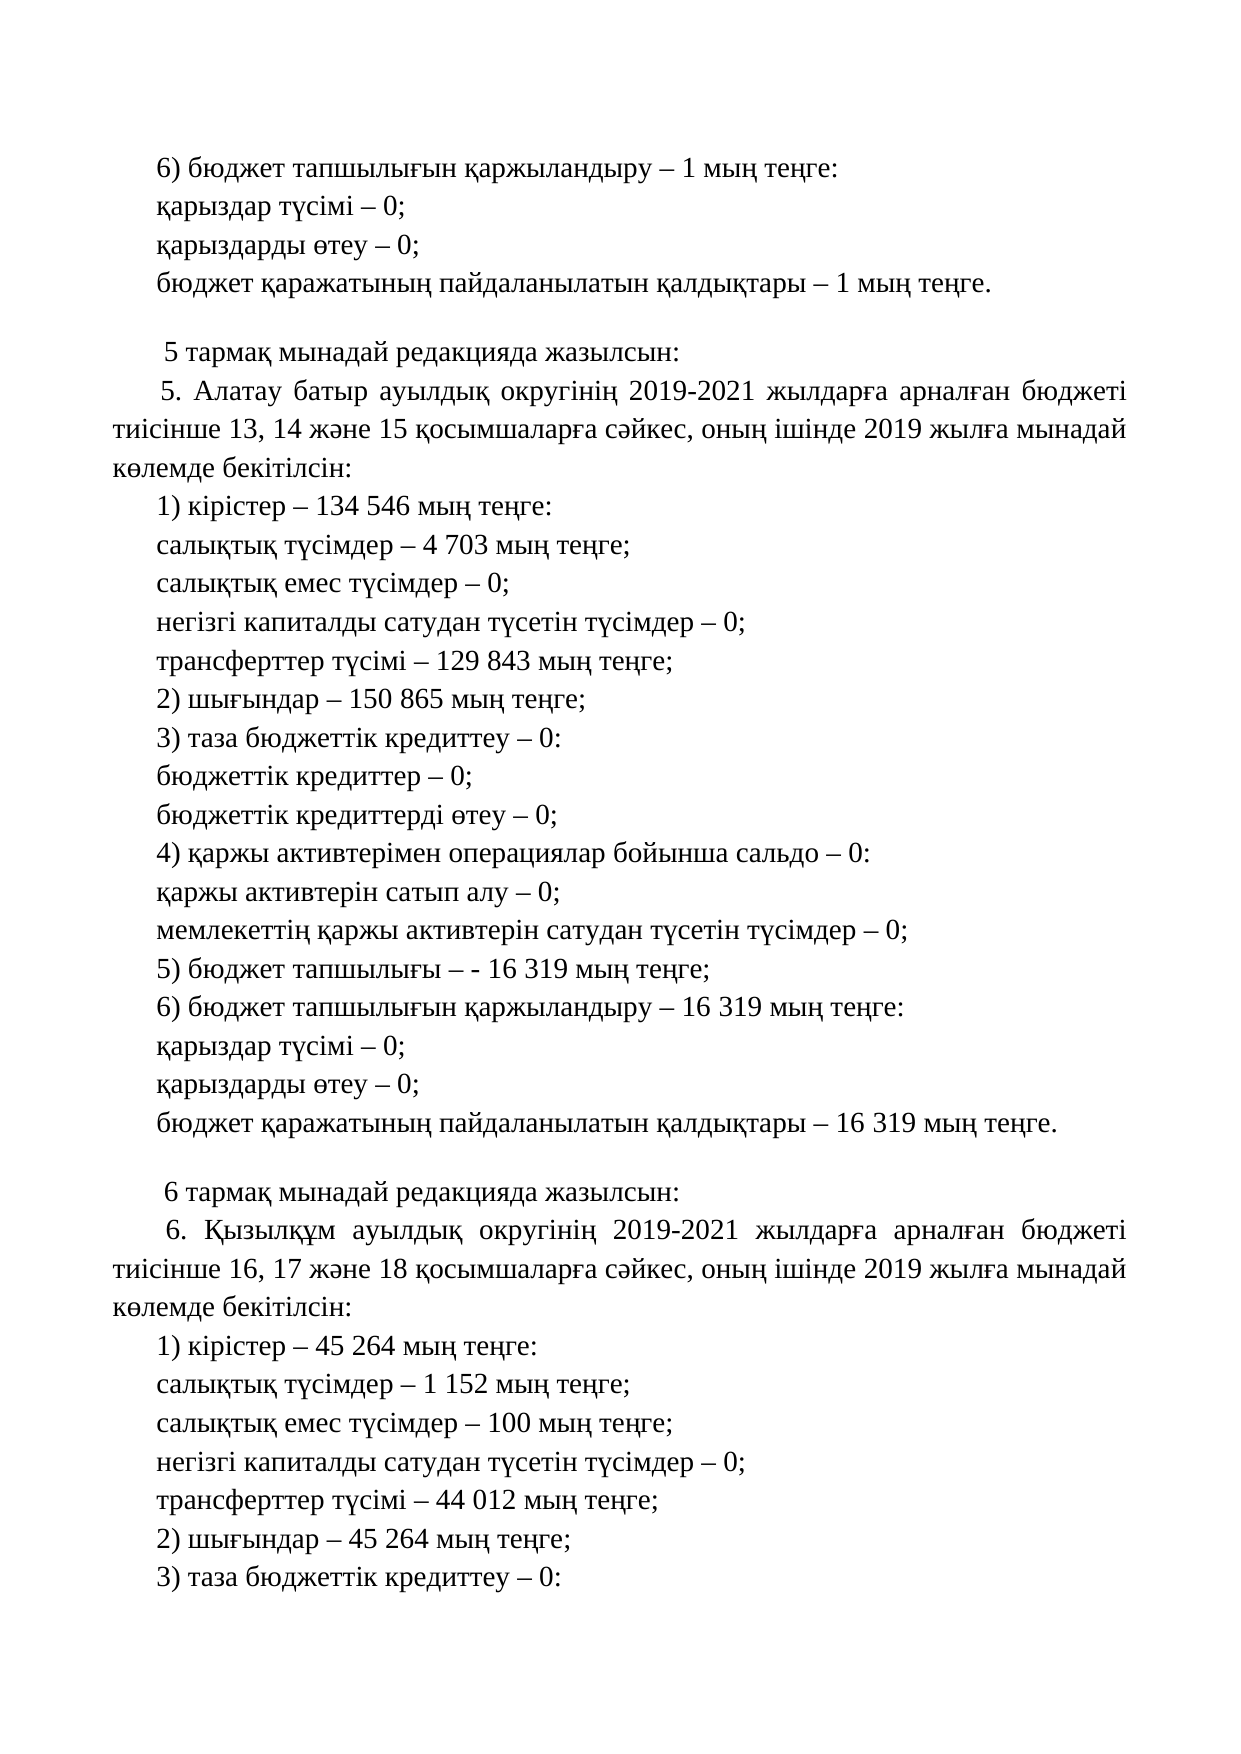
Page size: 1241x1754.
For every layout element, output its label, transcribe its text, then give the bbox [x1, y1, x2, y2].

text 5) бюджет тапшылығы – - 16 319 мың теңге; [112, 951, 1128, 984]
text 4) қаржы активтерімен операциялар бойынша сальдо – 0: [112, 835, 1128, 869]
text бюджеттік кредиттерді өтеу – 0; [112, 797, 1128, 830]
text 5 тармақ мынадай редакцияда жазылсын: [112, 334, 1128, 368]
text мемлекеттiң қаржы активтерiн сатудан түсетiн түсiмдер – 0; [112, 912, 1128, 946]
text 1) кiрiстер – 45 264 мың теңге: [112, 1328, 1128, 1362]
text қарыздар түсiмi – 0; [112, 188, 1128, 222]
text 6) бюджет тапшылығын қаржыландыру – 16 319 мың теңге: [112, 989, 1128, 1023]
text 1) кiрiстер – 134 546 мың теңге: [112, 488, 1128, 522]
text 3) таза бюджеттiк кредиттеу – 0: [112, 1559, 1128, 1593]
text бюджет қаражатының пайдаланылатын қалдықтары – 16 319 мың теңге. [112, 1105, 1128, 1139]
text бюджеттік кредиттер – 0; [112, 758, 1128, 792]
text салықтық емес түсiмдер – 0; [112, 566, 1128, 599]
text 2) шығындар – 45 264 мың теңге; [112, 1521, 1128, 1554]
text трансферттер түсiмi – 129 843 мың теңге; [112, 643, 1128, 676]
text қарыздар түсiмi – 0; [112, 1028, 1128, 1062]
text 3) таза бюджеттiк кредиттеу – 0: [112, 720, 1128, 753]
text 6. Қызылқұм ауылдық округінің 2019-2021 жылдарға арналған бюджеті тиісінше 16, 17 және 18 қосымшаларға сәйкес, оның ішінде 2019 жылға мынадай көлемде бекiтiлсiн: [112, 1212, 1128, 1323]
text бюджет қаражатының пайдаланылатын қалдықтары – 1 мың теңге. [112, 266, 1128, 299]
text 5. Алатау батыр ауылдық округінің 2019-2021 жылдарға арналған бюджеті тиісінше 13, 14 және 15 қосымшаларға сәйкес, оның ішінде 2019 жылға мынадай көлемде бекiтiлсiн: [112, 373, 1128, 483]
text салықтық түсiмдер – 4 703 мың теңге; [112, 527, 1128, 561]
text 2) шығындар – 150 865 мың теңге; [112, 681, 1128, 715]
text салықтық түсiмдер – 1 152 мың теңге; [112, 1367, 1128, 1400]
text трансферттер түсiмi – 44 012 мың теңге; [112, 1482, 1128, 1516]
text негізгі капиталды сатудан түсетін түсімдер – 0; [112, 604, 1128, 638]
text салықтық емес түсiмдер – 100 мың теңге; [112, 1405, 1128, 1439]
text қарыздарды өтеу – 0; [112, 227, 1128, 261]
text негізгі капиталды сатудан түсетін түсімдер – 0; [112, 1444, 1128, 1477]
text 6 тармақ мынадай редакцияда жазылсын: [112, 1174, 1128, 1207]
text қарыздарды өтеу – 0; [112, 1067, 1128, 1100]
text қаржы активтерiн сатып алу – 0; [112, 874, 1128, 907]
text 6) бюджет тапшылығын қаржыландыру – 1 мың теңге: [112, 150, 1128, 183]
